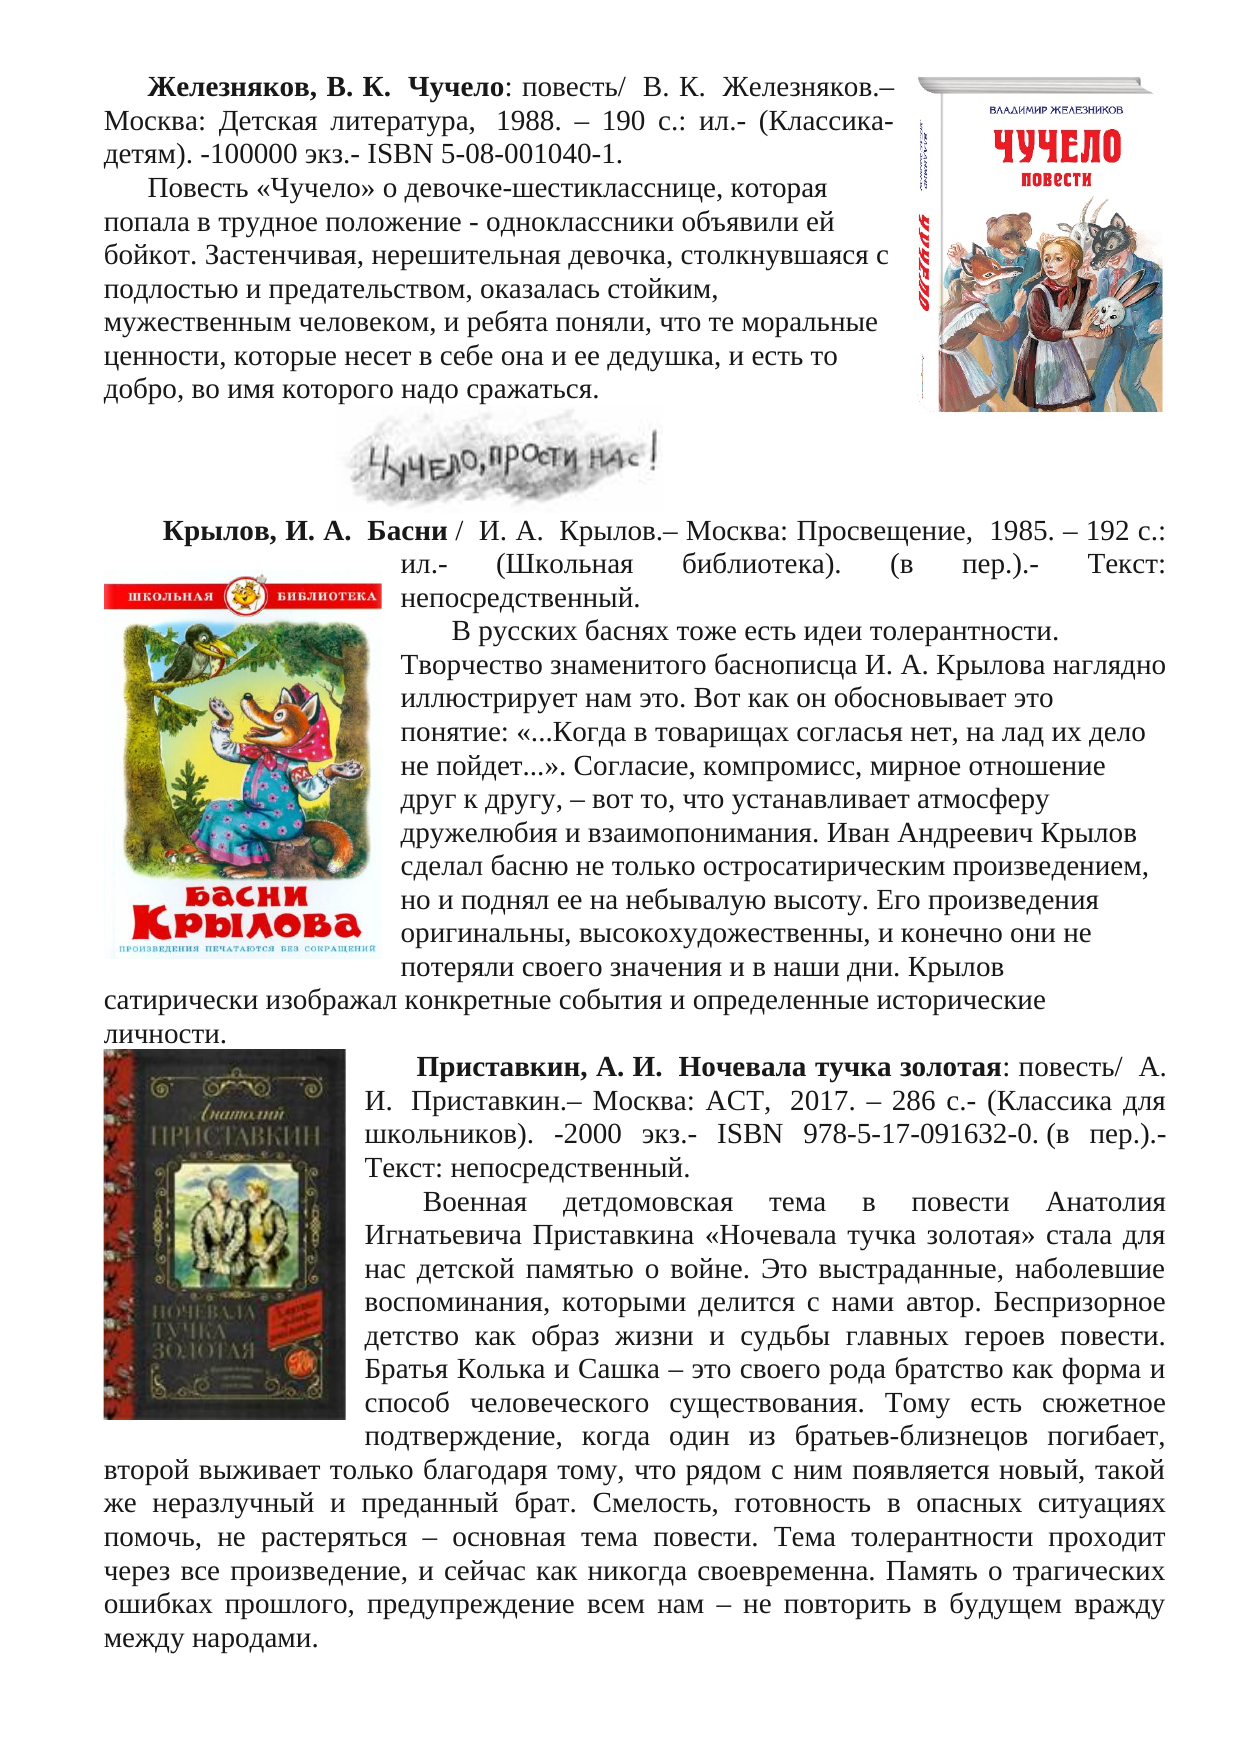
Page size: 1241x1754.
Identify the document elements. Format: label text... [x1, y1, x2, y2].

picture [103, 1016, 346, 1387]
text В русских баснях тоже есть идеи толерантности. Творчество знаменитого баснописца И. А. Крылова наглядно иллюстрирует нам это. Вот как он обосновывает это понятие: «...Когда в товарищах согласья нет, на лад их дело не пойдет...». Согласие, компромисс, мирное отношение друг к другу, – вот то, что устанавливает атмосферу дружелюбия и взаимопонимания. Иван Андреевич Крылов сделал басню не только остросатирическим произведением, но и поднял ее на небывалую высоту. Его произведения оригинальны, высокохудожественны, и конечно они не потеряли своего значения и в наши дни. Крылов сатирически изображал конкретные события и определенные исторические личности. [103, 613, 1167, 1016]
picture [103, 570, 381, 958]
text Железняков, В. К. Чучело: повесть/ В. К. Железняков.– Москва: Детская литература, 1988. – 190 с.: ил.- (Классика- детям). -100000 экз.- ISBN 5-08-001040-1. [103, 69, 1167, 170]
picture [955, 70, 1132, 421]
text Приставкин, А. И. Ночевала тучка золотая: повесть/ А. И. Приставкин.– Москва: АСТ, 2017. – 286 с.- (Классика для школьников). -2000 экз.- ISBN 978-5-17-091632-0. (в пер.).- Текст: непосредственный. [346, 1016, 1167, 1150]
picture [356, 405, 684, 513]
text Крылов, И. А. Басни / И. А. Крылов.– Москва: Просвещение, 1985. – 192 с.: ил.- (Школьная библиотека). (в пер.).- Текст: непосредственный. [103, 513, 1167, 613]
text Повесть «Чучело» о девочке-шестикласснице, которая попала в трудное положение - одноклассники объявили ей бойкот. Застенчивая, нерешительная девочка, столкнувшаяся с подлостью и предательством, оказалась стойким, мужественным человеком, и ребята поняли, что те моральные ценности, которые несет в себе она и ее дедушка, и есть то добро, во имя которого надо сражаться. [103, 170, 955, 405]
text Военная детдомовская тема в повести Анатолия Игнатьевича Приставкина «Ночевала тучка золотая» стала для нас детской памятью о войне. Это выстраданные, наболевшие воспоминания, которыми делится с нами автор. Беспризорное детство как образ жизни и судьбы главных героев повести. Братья Колька и Сашка – это своего рода братство как форма и способ человеческого существования. Тому есть сюжетное подтверждение, когда один из братьев-близнецов погибает, второй выживает только благодаря тому, что рядом с ним появляется новый, такой же неразлучный и преданный брат. Смелость, готовность в опасных ситуациях помочь, не растеряться – основная тема повести. Тема толерантности проходит через все произведение, и сейчас как никогда своевременна. Память о трагических ошибках прошлого, предупреждение всем нам – не повторить в будущем вражду между народами. [103, 1150, 1167, 1620]
